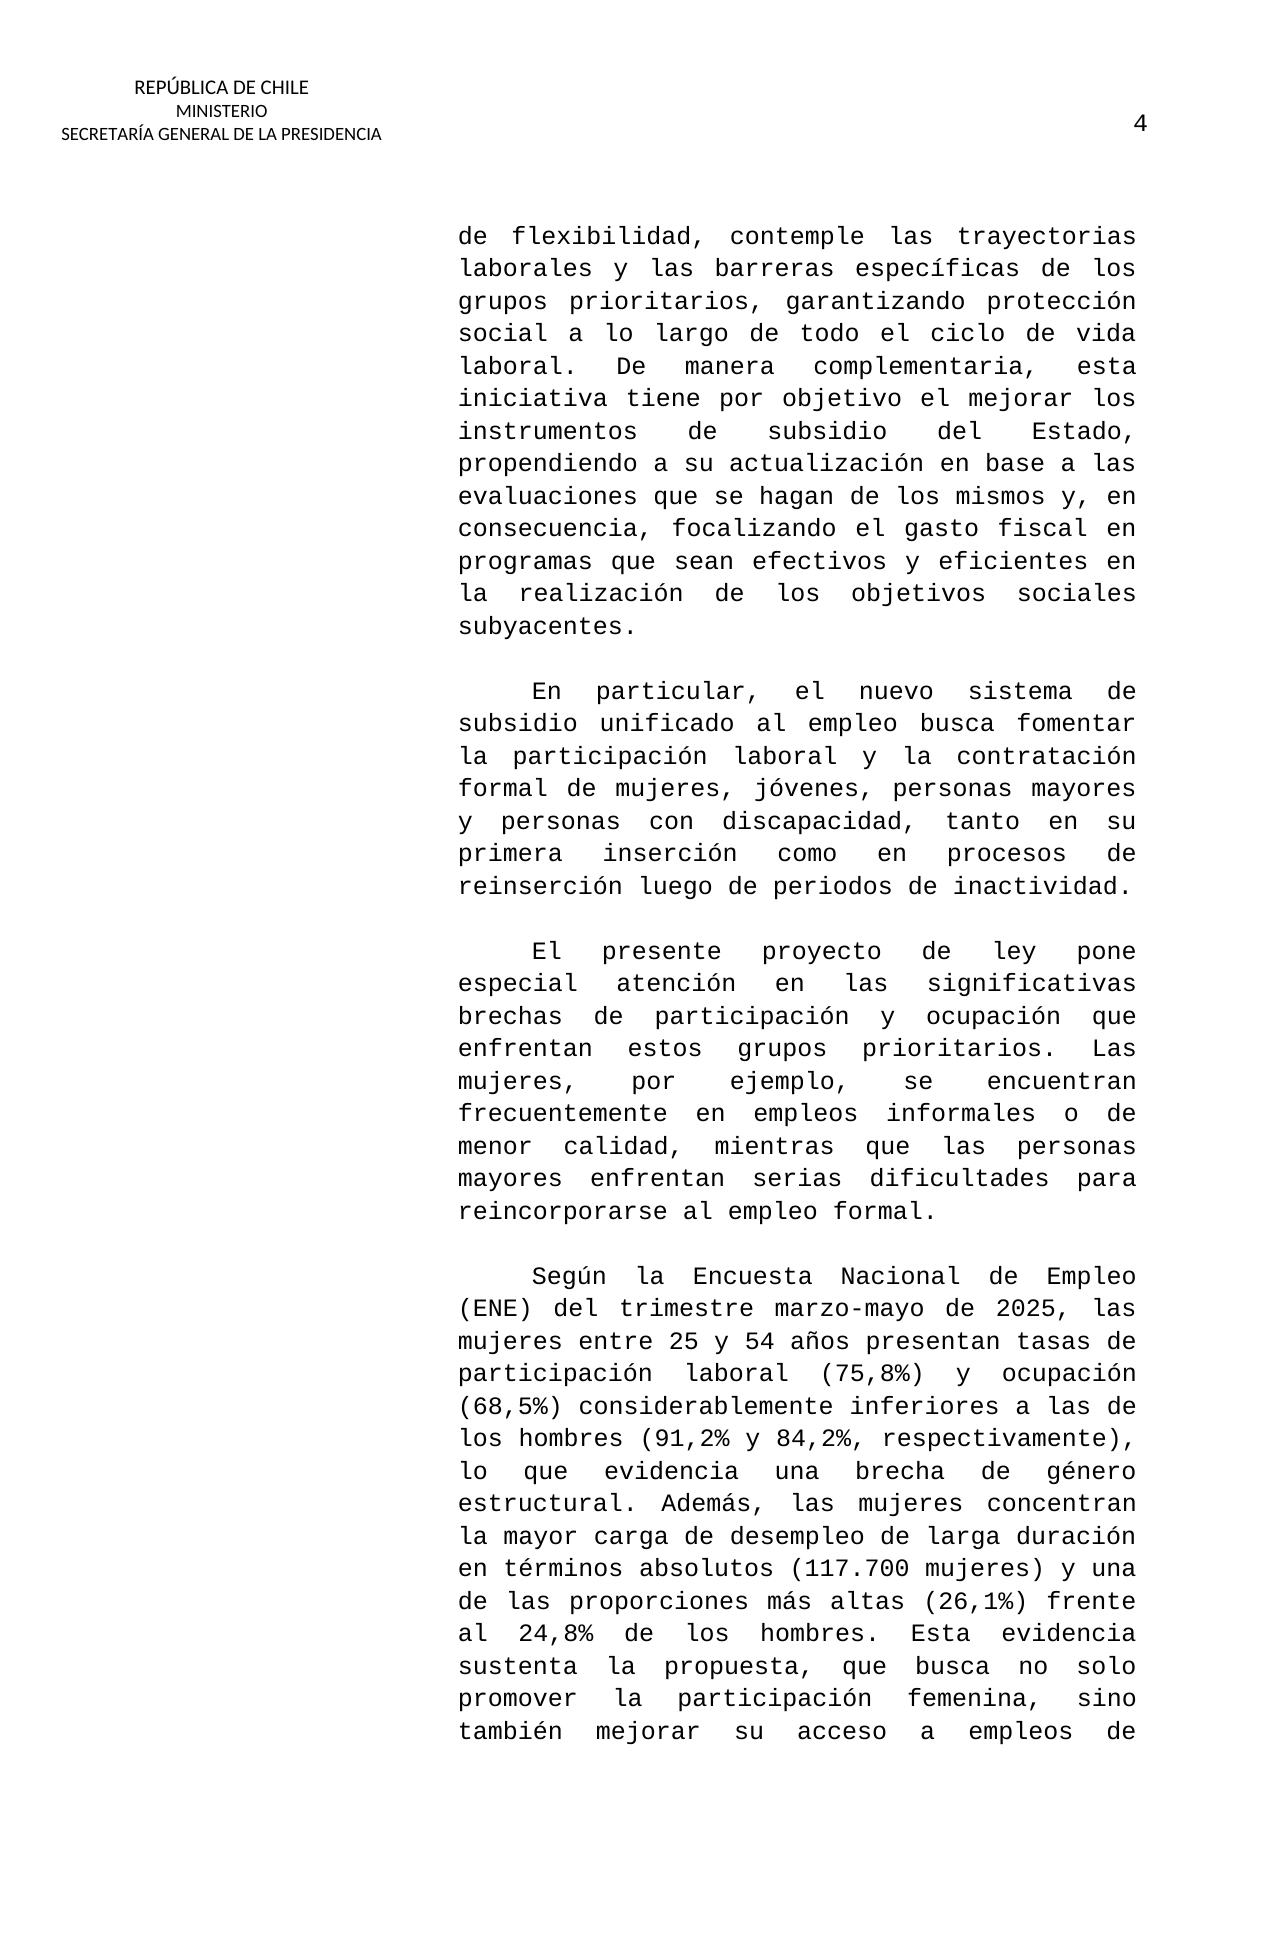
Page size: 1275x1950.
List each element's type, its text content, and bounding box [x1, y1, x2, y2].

text En particular, el nuevo sistema de subsidio unificado al empleo busca fomentar la participación laboral y la contratación formal de mujeres, jóvenes, personas mayores y personas con discapacidad, tanto en su primera inserción como en procesos de reinserción luego de periodos de inactividad. [458, 678, 1137, 902]
text El presente proyecto de ley pone especial atención en las significativas brechas de participación y ocupación que enfrentan estos grupos prioritarios. Las mujeres, por ejemplo, se encuentran frecuentemente en empleos informales o de menor calidad, mientras que las personas mayores enfrentan serias dificultades para reincorporarse al empleo formal. [458, 938, 1137, 1227]
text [458, 223, 1137, 642]
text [458, 1263, 1137, 1747]
